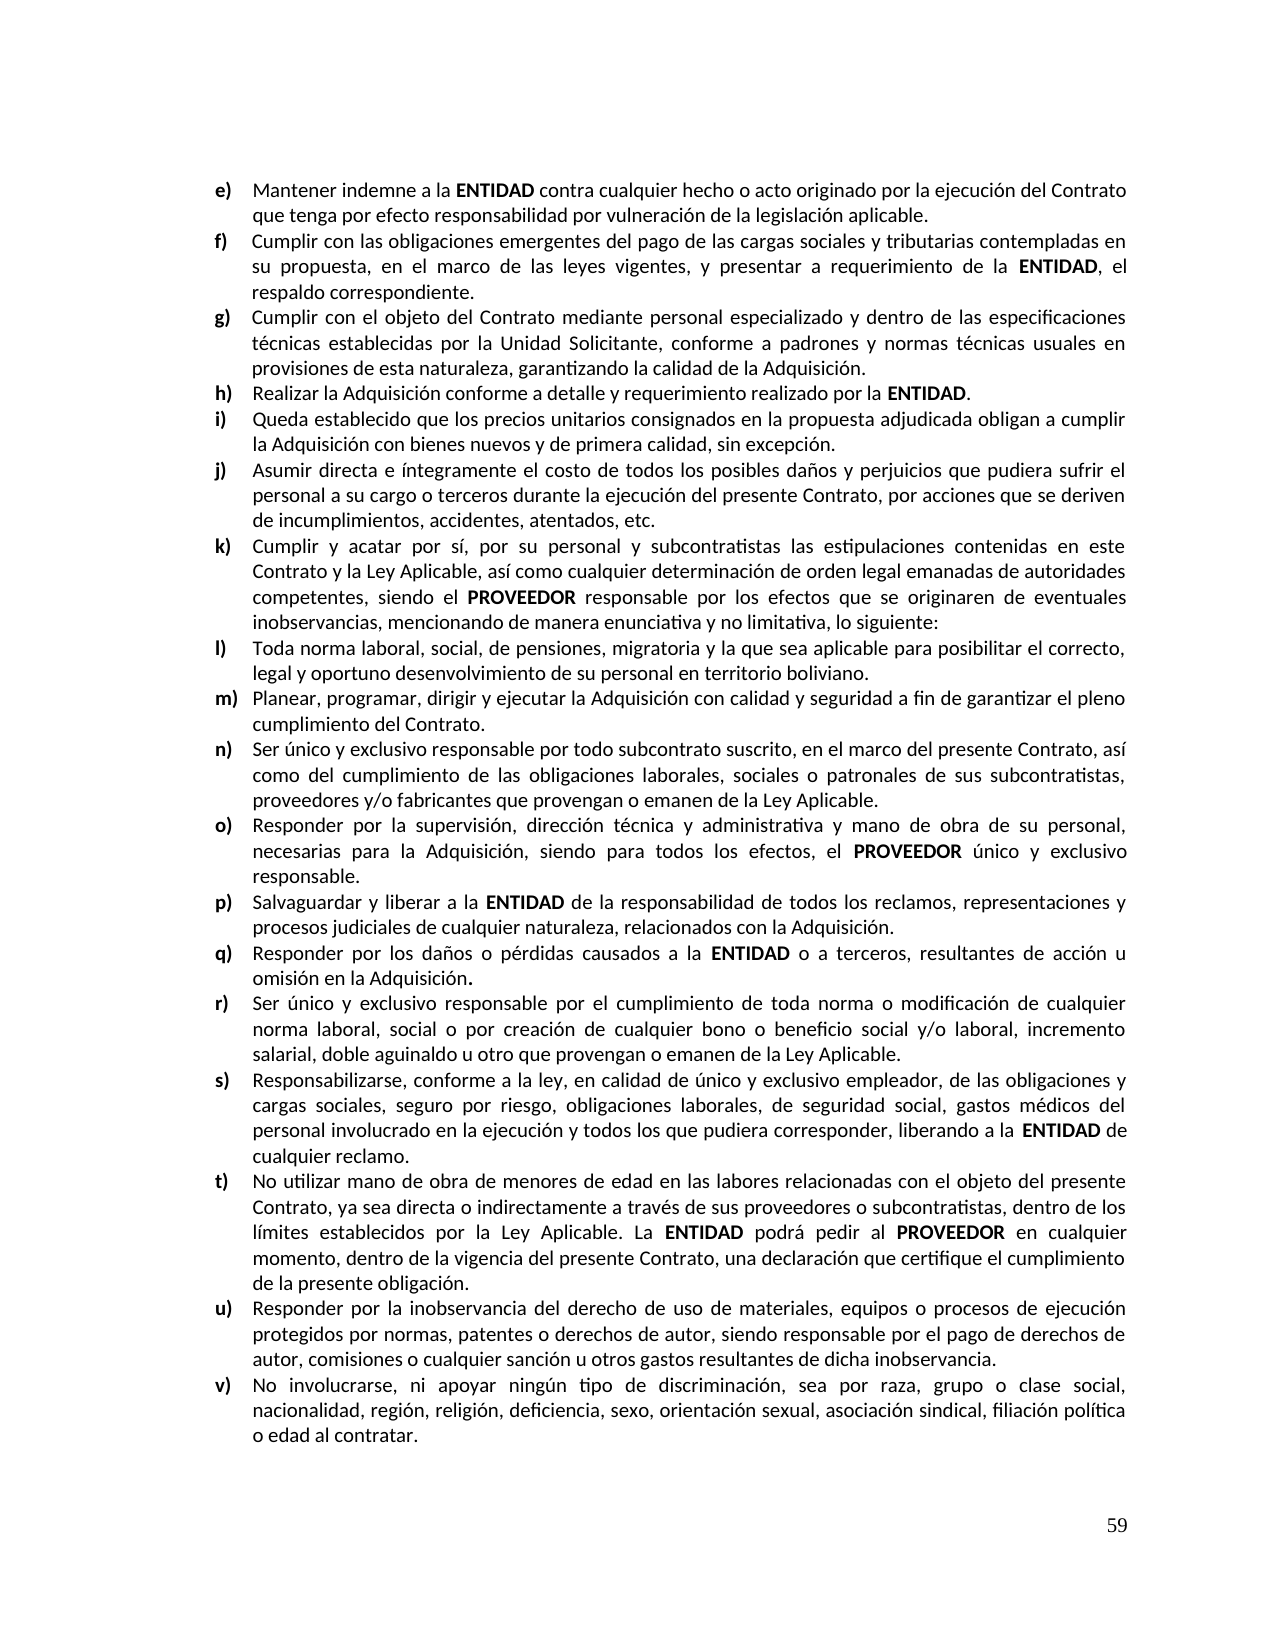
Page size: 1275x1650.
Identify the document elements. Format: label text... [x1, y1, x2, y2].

list Queda establecido que los precios unitarios consignados en la propuesta adjudicada obligan a cumplir la Adquisición con bienes nuevos y de primera calidad, sin excepción. [215, 406, 1127, 457]
list Toda norma laboral, social, de pensiones, migratoria y la que sea aplicable para posibilitar el correcto, legal y oportuno desenvolvimiento de su personal en territorio boliviano. [215, 635, 1127, 686]
list Responder por los daños o pérdidas causados a la ENTIDAD o a terceros, resultantes de acción u omisión en la Adquisición. [215, 940, 1127, 991]
list Cumplir y acatar por sí, por su personal y subcontratistas las estipulaciones contenidas en este Contrato y la Ley Aplicable, así como cualquier determinación de orden legal emanadas de autoridades competentes, siendo el PROVEEDOR responsable por los efectos que se originaren de eventuales inobservancias, mencionando de manera enunciativa y no limitativa, lo siguiente: [215, 533, 1127, 635]
list Responsabilizarse, conforme a la ley, en calidad de único y exclusivo empleador, de las obligaciones y cargas sociales, seguro por riesgo, obligaciones laborales, de seguridad social, gastos médicos del personal involucrado en la ejecución y todos los que pudiera corresponder, liberando a la ENTIDAD de cualquier reclamo. [215, 1067, 1127, 1168]
list Asumir directa e íntegramente el costo de todos los posibles daños y perjuicios que pudiera sufrir el personal a su cargo o terceros durante la ejecución del presente Contrato, por acciones que se deriven de incumplimientos, accidentes, atentados, etc. [215, 457, 1127, 533]
list Realizar la Adquisición conforme a detalle y requerimiento realizado por la ENTIDAD. [215, 381, 1127, 406]
list No utilizar mano de obra de menores de edad en las labores relacionadas con el objeto del presente Contrato, ya sea directa o indirectamente a través de sus proveedores o subcontratistas, dentro de los límites establecidos por la Ley Aplicable. La ENTIDAD podrá pedir al PROVEEDOR en cualquier momento, dentro de la vigencia del presente Contrato, una declaración que certifique el cumplimiento de la presente obligación. [215, 1168, 1127, 1296]
list Responder por la supervisión, dirección técnica y administrativa y mano de obra de su personal, necesarias para la Adquisición, siendo para todos los efectos, el PROVEEDOR único y exclusivo responsable. [215, 813, 1127, 889]
list Salvaguardar y liberar a la ENTIDAD de la responsabilidad de todos los reclamos, representaciones y procesos judiciales de cualquier naturaleza, relacionados con la Adquisición. [215, 889, 1127, 940]
list No involucrarse, ni apoyar ningún tipo de discriminación, sea por raza, grupo o clase social, nacionalidad, región, religión, deficiencia, sexo, orientación sexual, asociación sindical, filiación política o edad al contratar. [215, 1372, 1127, 1448]
list Ser único y exclusivo responsable por todo subcontrato suscrito, en el marco del presente Contrato, así como del cumplimiento de las obligaciones laborales, sociales o patronales de sus subcontratistas, proveedores y/o fabricantes que provengan o emanen de la Ley Aplicable. [215, 736, 1127, 813]
list Mantener indemne a la ENTIDAD contra cualquier hecho o acto originado por la ejecución del Contrato que tenga por efecto responsabilidad por vulneración de la legislación aplicable. [215, 177, 1127, 228]
list Responder por la inobservancia del derecho de uso de materiales, equipos o procesos de ejecución protegidos por normas, patentes o derechos de autor, siendo responsable por el pago de derechos de autor, comisiones o cualquier sanción u otros gastos resultantes de dicha inobservancia. [215, 1296, 1127, 1372]
list Ser único y exclusivo responsable por el cumplimiento de toda norma o modificación de cualquier norma laboral, social o por creación de cualquier bono o beneficio social y/o laboral, incremento salarial, doble aguinaldo u otro que provengan o emanen de la Ley Aplicable. [215, 991, 1127, 1067]
list Cumplir con las obligaciones emergentes del pago de las cargas sociales y tributarias contempladas en su propuesta, en el marco de las leyes vigentes, y presentar a requerimiento de la ENTIDAD, el respaldo correspondiente. [214, 228, 1127, 304]
list Planear, programar, dirigir y ejecutar la Adquisición con calidad y seguridad a fin de garantizar el pleno cumplimiento del Contrato. [215, 686, 1127, 736]
list Cumplir con el objeto del Contrato mediante personal especializado y dentro de las especificaciones técnicas establecidas por la Unidad Solicitante, conforme a padrones y normas técnicas usuales en provisiones de esta naturaleza, garantizando la calidad de la Adquisición. [214, 304, 1127, 381]
